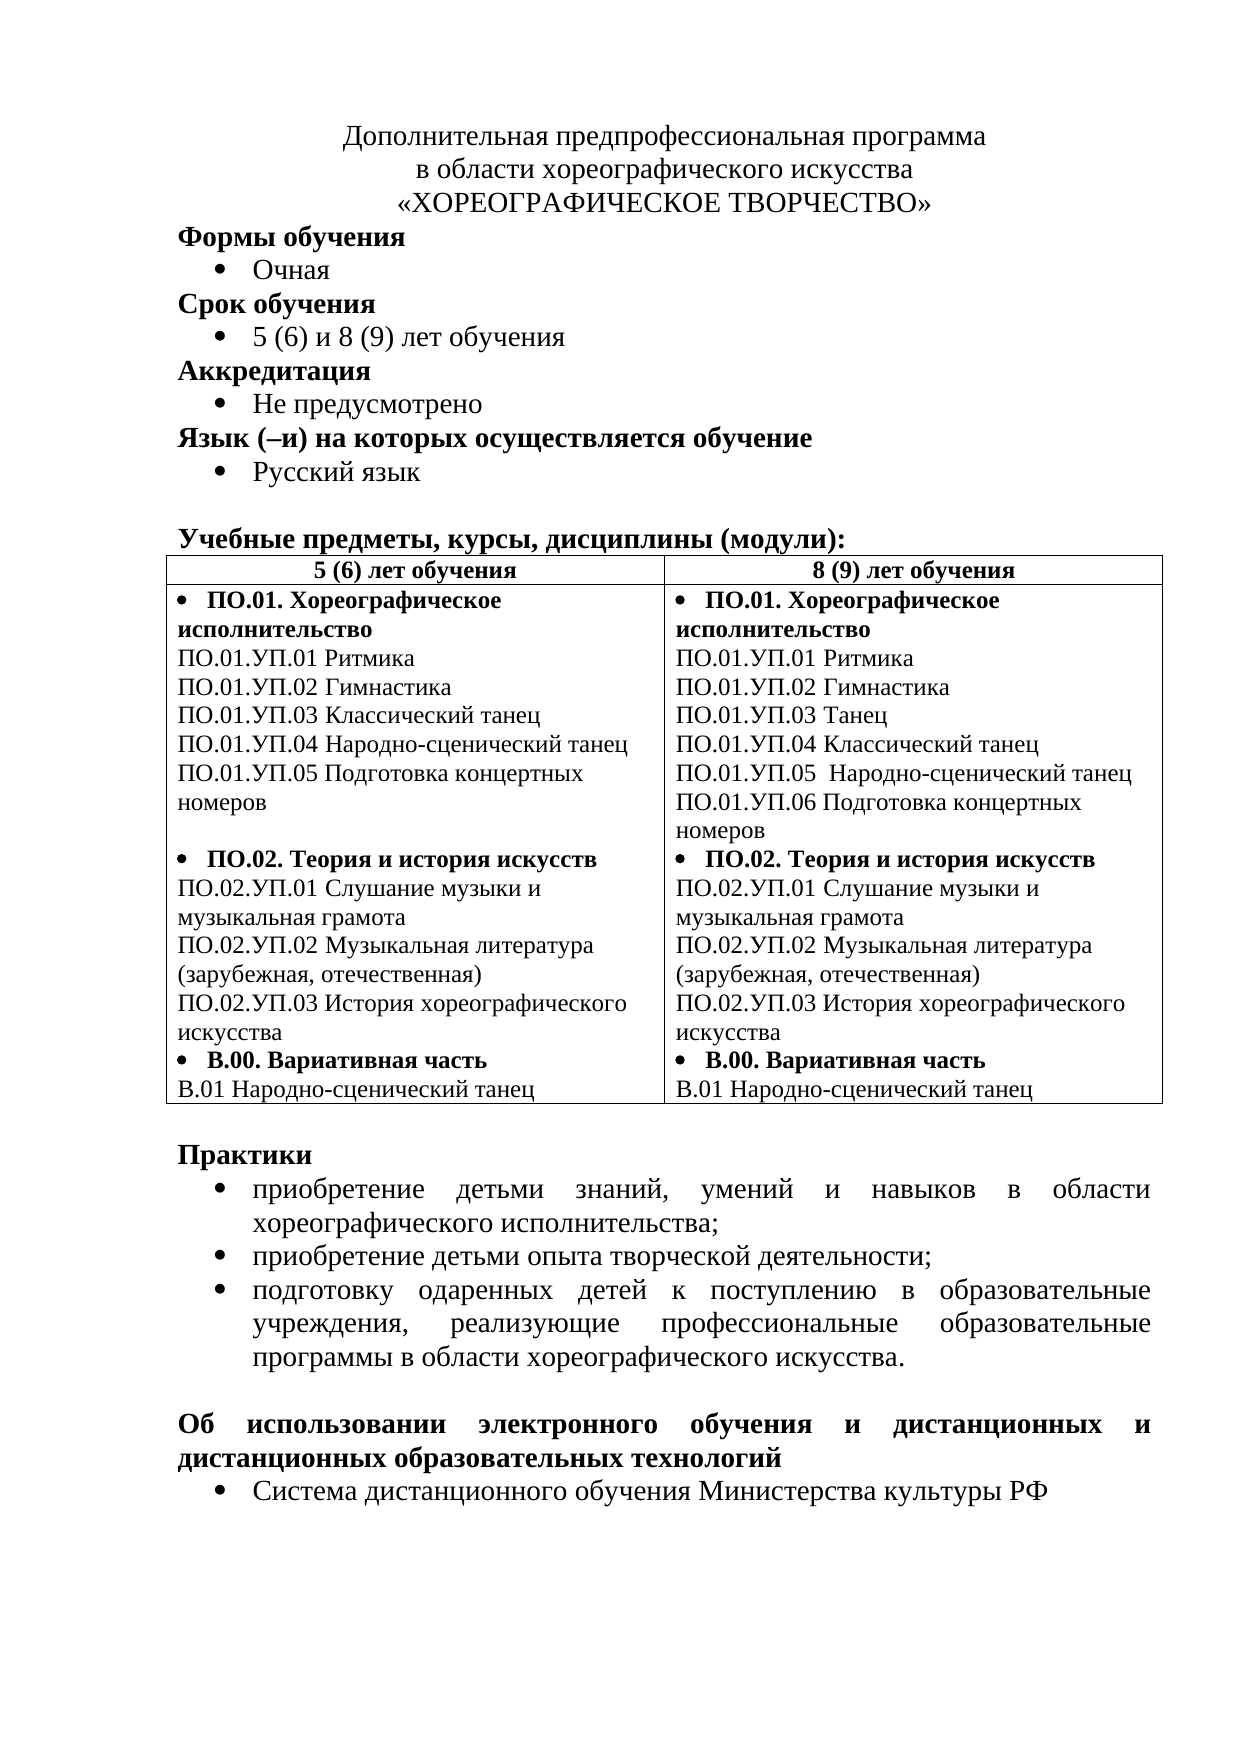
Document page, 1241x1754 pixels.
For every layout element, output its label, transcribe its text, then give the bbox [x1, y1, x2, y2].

table_cell ПО.01. Хореографическое исполнительство ПО.01.УП.01 Ритмика ПО.01.УП.02 Гимнастика ПО.01.УП.03 Классический танец ПО.01.УП.04 Народно-сценический танец ПО.01.УП.05 Подготовка концертных номеров ПО.02. Теория и история искусств ПО.02.УП.01 Слушание музыки и музыкальная грамота ПО.02.УП.02 Музыкальная литература (зарубежная, отечественная) ПО.02.УП.03 История хореографического искусства В.00. Вариативная часть В.01 Народно-сценический танец [167, 585, 664, 1103]
text Об использовании электронного обучения и дистанционных и дистанционных образовательных технологий [177, 1406, 1152, 1473]
text Срок обучения [177, 286, 1152, 319]
list 5 (6) и 8 (9) лет обучения [215, 319, 1152, 353]
list Очная [215, 252, 1152, 286]
text Учебные предметы, курсы, дисциплины (модули): [177, 521, 1152, 554]
text в области хореографического искусства [177, 152, 1152, 185]
list приобретение детьми опыта творческой деятельности; [215, 1238, 1152, 1272]
table_header 5 (6) лет обучения [167, 556, 664, 584]
list приобретение детьми знаний, умений и навыков в области хореографического исполнительства; [215, 1171, 1152, 1238]
text Практики [177, 1137, 1152, 1171]
text Язык (–и) на которых осуществляется обучение [177, 420, 1152, 454]
list Не предусмотрено [215, 387, 1152, 420]
table_cell ПО.01. Хореографическое исполнительство ПО.01.УП.01 Ритмика ПО.01.УП.02 Гимнастика ПО.01.УП.03 Танец ПО.01.УП.04 Классический танец ПО.01.УП.05 Народно-сценический танец ПО.01.УП.06 Подготовка концертных номеров ПО.02. Теория и история искусств ПО.02.УП.01 Слушание музыки и музыкальная грамота ПО.02.УП.02 Музыкальная литература (зарубежная, отечественная) ПО.02.УП.03 История хореографического искусства В.00. Вариативная часть В.01 Народно-сценический танец [665, 585, 1162, 1103]
text Дополнительная предпрофессиональная программа [177, 118, 1152, 152]
table_header 8 (9) лет обучения [665, 556, 1162, 584]
list подготовку одаренных детей к поступлению в образовательные учреждения, реализующие профессиональные образовательные программы в области хореографического искусства. [215, 1272, 1152, 1373]
text Формы обучения [177, 219, 1152, 252]
text Аккредитация [177, 353, 1152, 387]
list Система дистанционного обучения Министерства культуры РФ [215, 1473, 1152, 1507]
list Русский язык [215, 454, 1152, 487]
text «ХОРЕОГРАФИЧЕСКОЕ ТВОРЧЕСТВО» [177, 185, 1152, 219]
